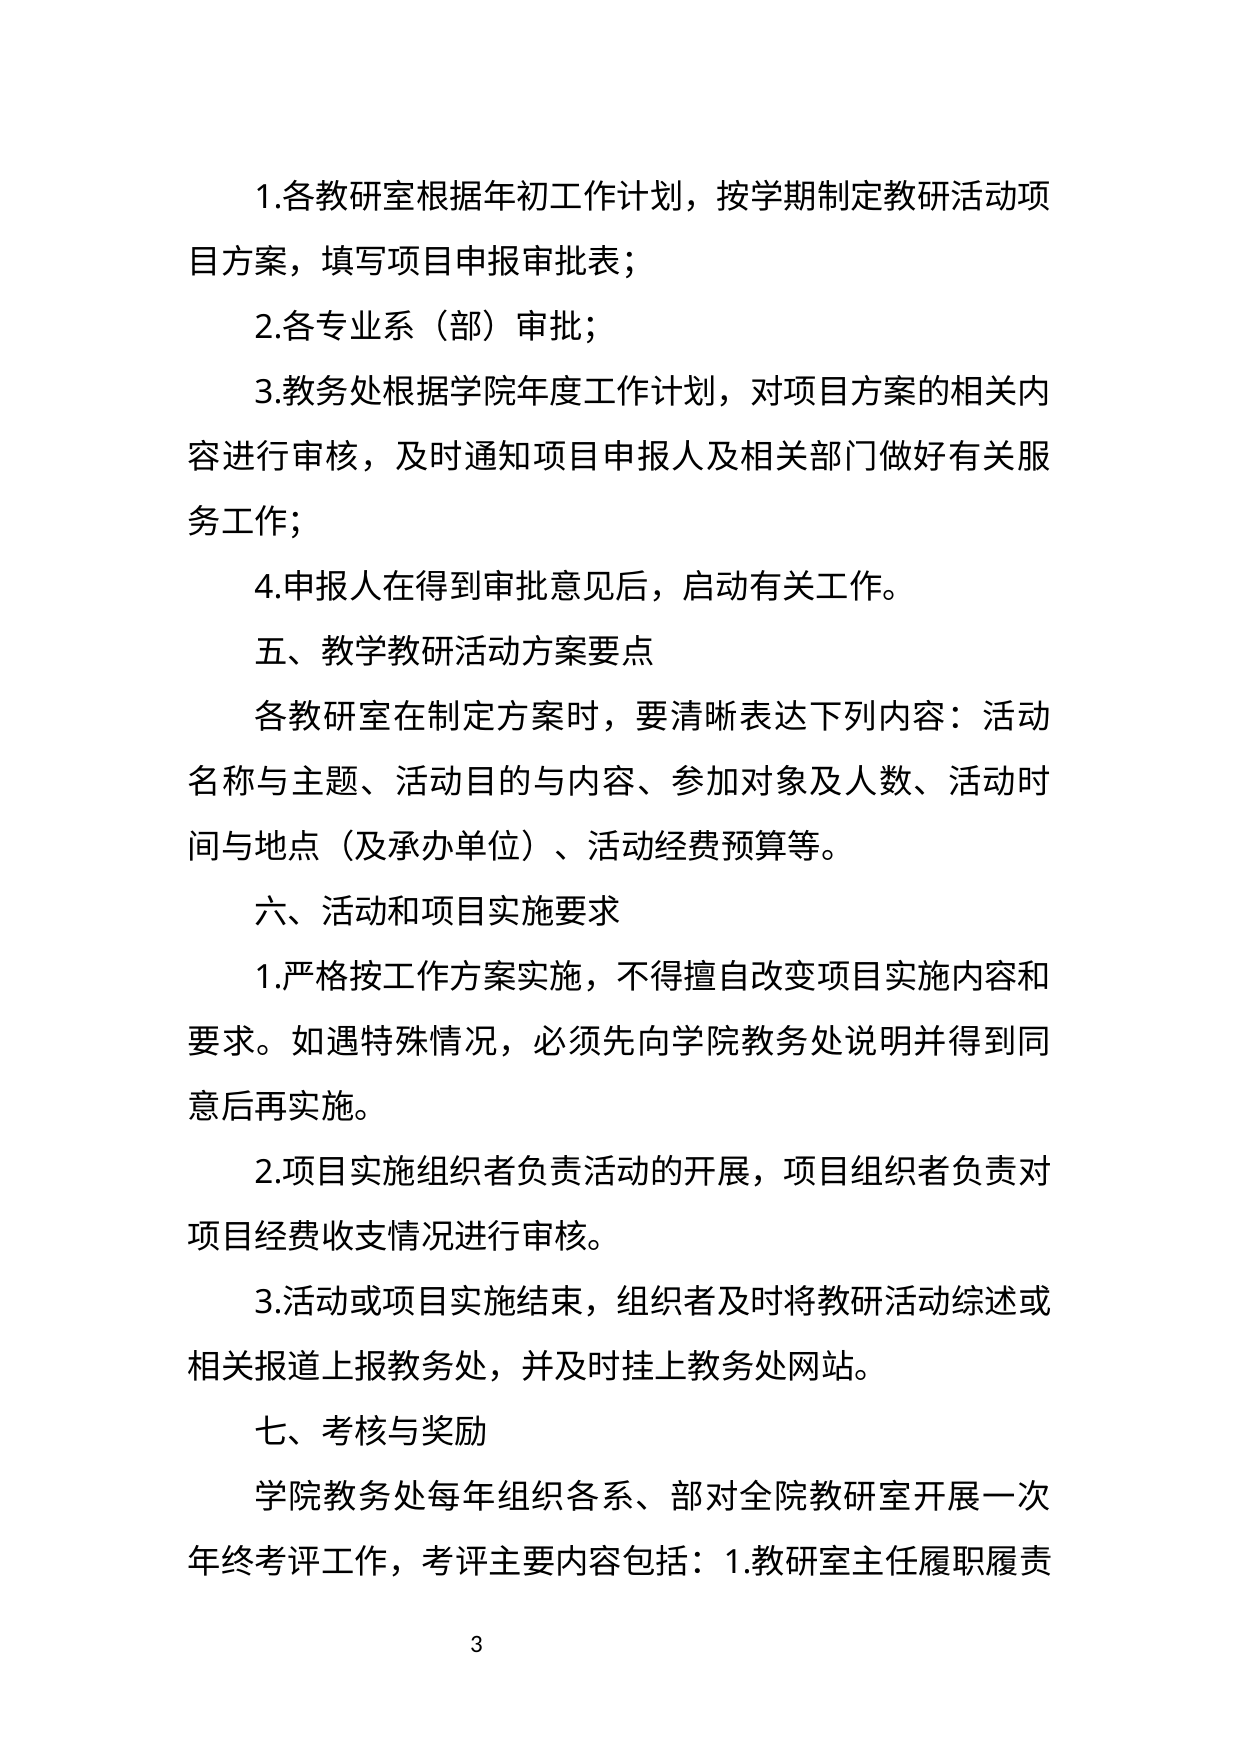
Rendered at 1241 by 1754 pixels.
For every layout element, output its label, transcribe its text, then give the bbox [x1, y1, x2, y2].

text 七、考核与奖励 [187, 1397, 1053, 1462]
text 3.活动或项目实施结束，组织者及时将教研活动综述或相关报道上报教务处，并及时挂上教务处网站。 [187, 1267, 1053, 1397]
text 3.教务处根据学院年度工作计划，对项目方案的相关内容进行审核，及时通知项目申报人及相关部门做好有关服务工作； [187, 357, 1053, 552]
text 2.项目实施组织者负责活动的开展，项目组织者负责对项目经费收支情况进行审核。 [187, 1137, 1053, 1267]
text 4.申报人在得到审批意见后，启动有关工作。 [187, 552, 1053, 617]
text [187, 1462, 1053, 1592]
text 1.严格按工作方案实施，不得擅自改变项目实施内容和要求。如遇特殊情况，必须先向学院教务处说明并得到同意后再实施。 [187, 942, 1053, 1137]
text 1.各教研室根据年初工作计划，按学期制定教研活动项目方案，填写项目申报审批表； [187, 162, 1053, 292]
text 2.各专业系（部）审批； [187, 292, 1053, 357]
text 五、教学教研活动方案要点 [187, 617, 1053, 682]
text 各教研室在制定方案时，要清晰表达下列内容：活动名称与主题、活动目的与内容、参加对象及人数、活动时间与地点（及承办单位）、活动经费预算等。 [187, 682, 1053, 877]
text 六、活动和项目实施要求 [187, 877, 1053, 942]
